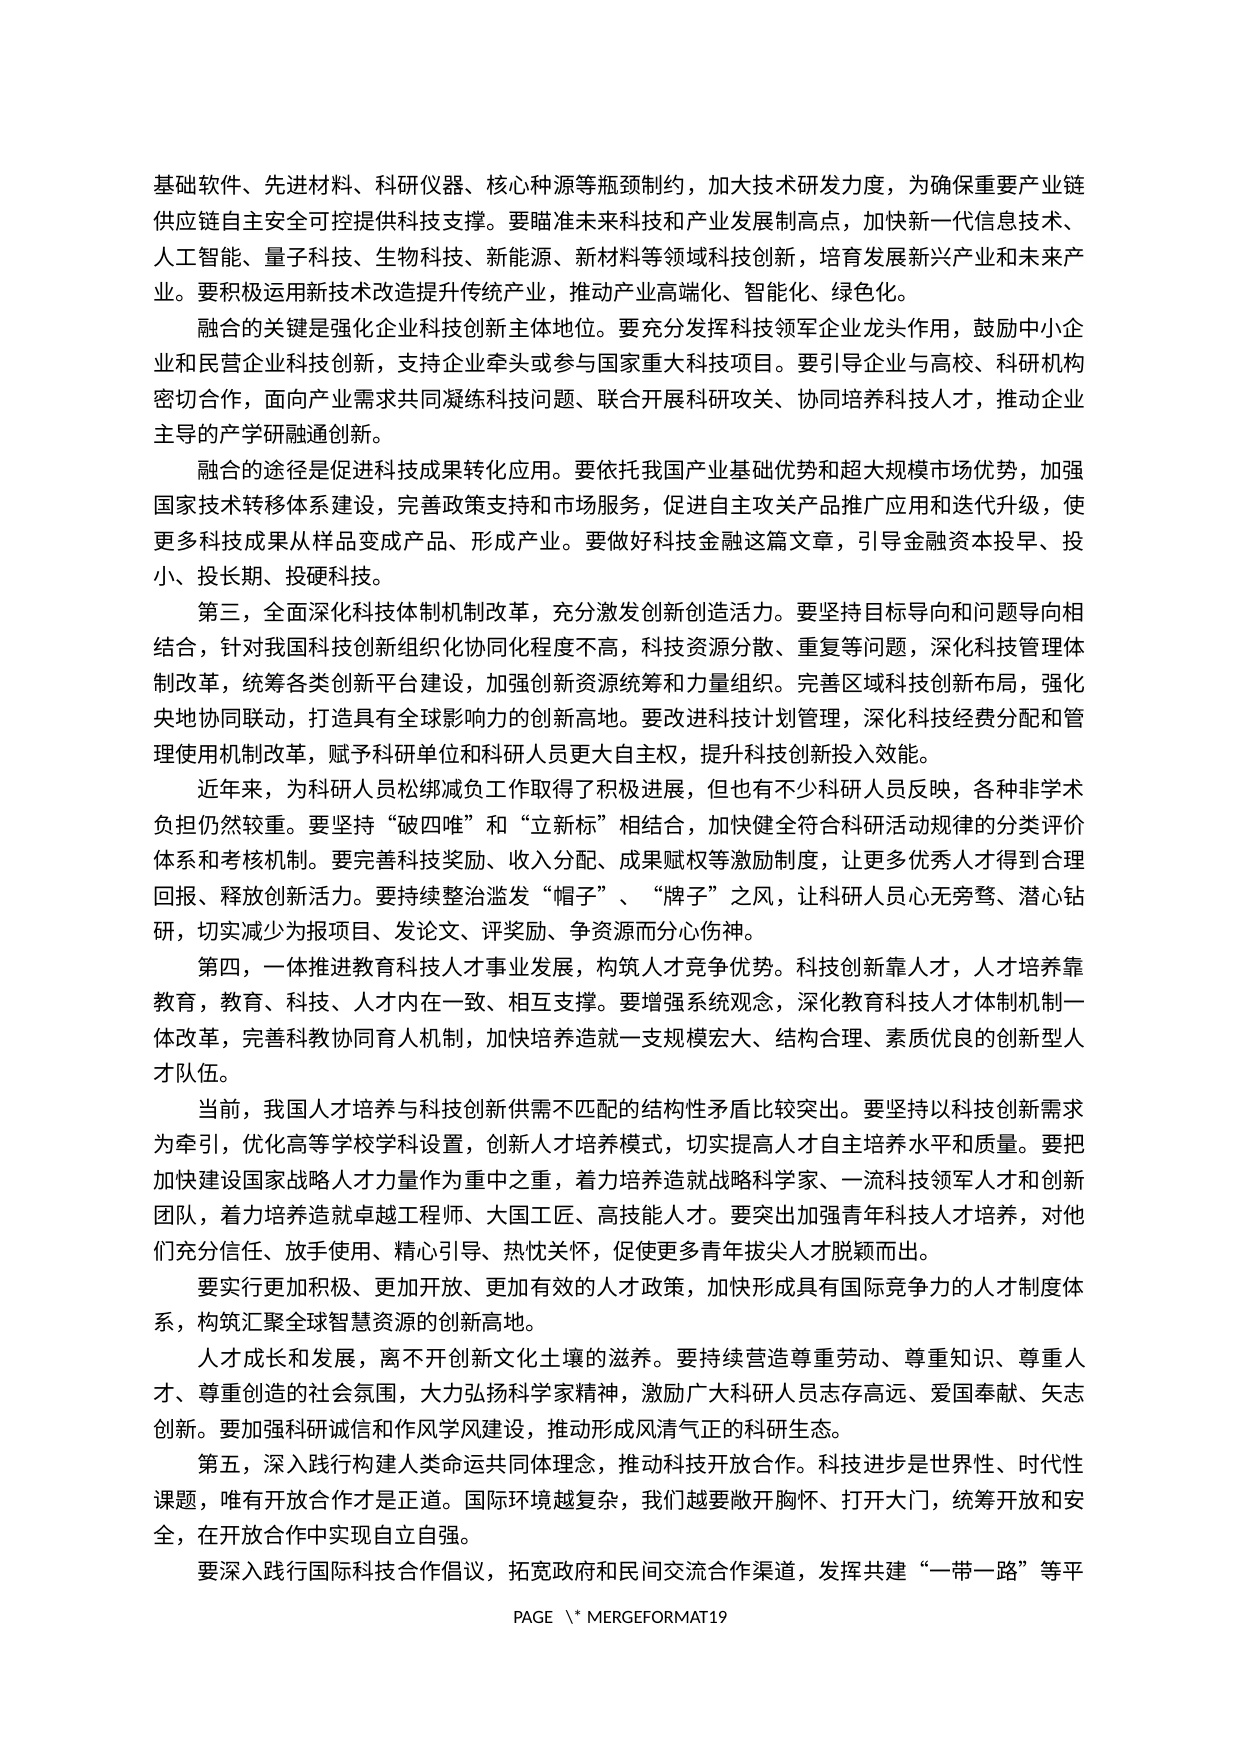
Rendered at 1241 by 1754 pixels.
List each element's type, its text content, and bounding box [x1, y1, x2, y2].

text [153, 1552, 1087, 1587]
text 近年来，为科研人员松绑减负工作取得了积极进展，但也有不少科研人员反映，各种非学术负担仍然较重。要坚持“破四唯”和“立新标”相结合，加快健全符合科研活动规律的分类评价体系和考核机制。要完善科技奖励、收入分配、成果赋权等激励制度，让更多优秀人才得到合理回报、释放创新活力。要持续整治滥发“帽子”、“牌子”之风，让科研人员心无旁骛、潜心钻研，切实减少为报项目、发论文、评奖励、争资源而分心伤神。 [153, 770, 1087, 948]
text 第四，一体推进教育科技人才事业发展，构筑人才竞争优势。科技创新靠人才，人才培养靠教育，教育、科技、人才内在一致、相互支撑。要增强系统观念，深化教育科技人才体制机制一体改革，完善科教协同育人机制，加快培养造就一支规模宏大、结构合理、素质优良的创新型人才队伍。 [153, 948, 1087, 1090]
text 要实行更加积极、更加开放、更加有效的人才政策，加快形成具有国际竞争力的人才制度体系，构筑汇聚全球智慧资源的创新高地。 [153, 1268, 1087, 1339]
text 融合的关键是强化企业科技创新主体地位。要充分发挥科技领军企业龙头作用，鼓励中小企业和民营企业科技创新，支持企业牵头或参与国家重大科技项目。要引导企业与高校、科研机构密切合作，面向产业需求共同凝练科技问题、联合开展科研攻关、协同培养科技人才，推动企业主导的产学研融通创新。 [153, 309, 1087, 451]
text 第三，全面深化科技体制机制改革，充分激发创新创造活力。要坚持目标导向和问题导向相结合，针对我国科技创新组织化协同化程度不高，科技资源分散、重复等问题，深化科技管理体制改革，统筹各类创新平台建设，加强创新资源统筹和力量组织。完善区域科技创新布局，强化央地协同联动，打造具有全球影响力的创新高地。要改进科技计划管理，深化科技经费分配和管理使用机制改革，赋予科研单位和科研人员更大自主权，提升科技创新投入效能。 [153, 593, 1087, 770]
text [153, 167, 1087, 309]
text 当前，我国人才培养与科技创新供需不匹配的结构性矛盾比较突出。要坚持以科技创新需求为牵引，优化高等学校学科设置，创新人才培养模式，切实提高人才自主培养水平和质量。要把加快建设国家战略人才力量作为重中之重，着力培养造就战略科学家、一流科技领军人才和创新团队，着力培养造就卓越工程师、大国工匠、高技能人才。要突出加强青年科技人才培养，对他们充分信任、放手使用、精心引导、热忱关怀，促使更多青年拔尖人才脱颖而出。 [153, 1090, 1087, 1268]
text 人才成长和发展，离不开创新文化土壤的滋养。要持续营造尊重劳动、尊重知识、尊重人才、尊重创造的社会氛围，大力弘扬科学家精神，激励广大科研人员志存高远、爱国奉献、矢志创新。要加强科研诚信和作风学风建设，推动形成风清气正的科研生态。 [153, 1339, 1087, 1445]
text 融合的途径是促进科技成果转化应用。要依托我国产业基础优势和超大规模市场优势，加强国家技术转移体系建设，完善政策支持和市场服务，促进自主攻关产品推广应用和迭代升级，使更多科技成果从样品变成产品、形成产业。要做好科技金融这篇文章，引导金融资本投早、投小、投长期、投硬科技。 [153, 451, 1087, 593]
text 第五，深入践行构建人类命运共同体理念，推动科技开放合作。科技进步是世界性、时代性课题，唯有开放合作才是正道。国际环境越复杂，我们越要敞开胸怀、打开大门，统筹开放和安全，在开放合作中实现自立自强。 [153, 1445, 1087, 1552]
